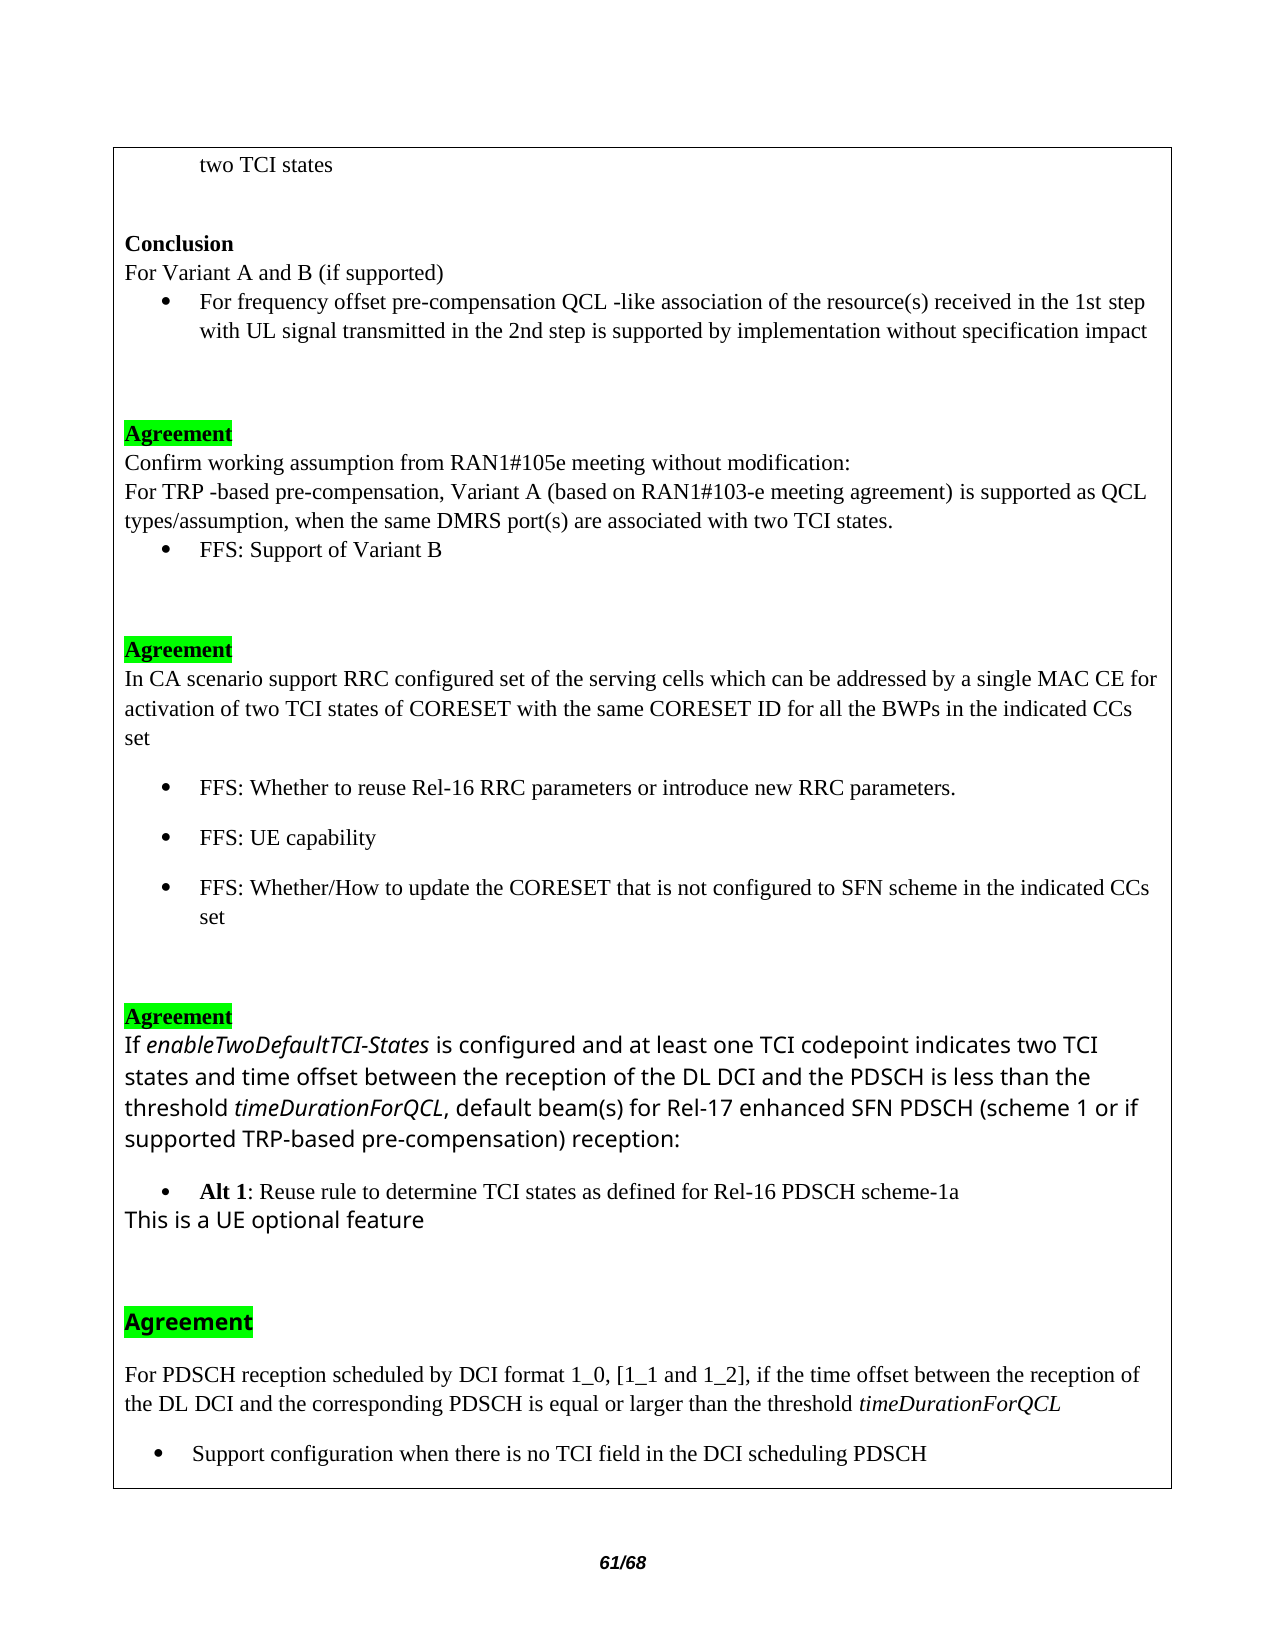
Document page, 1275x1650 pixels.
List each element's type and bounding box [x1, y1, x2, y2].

table_header [114, 148, 1171, 1488]
